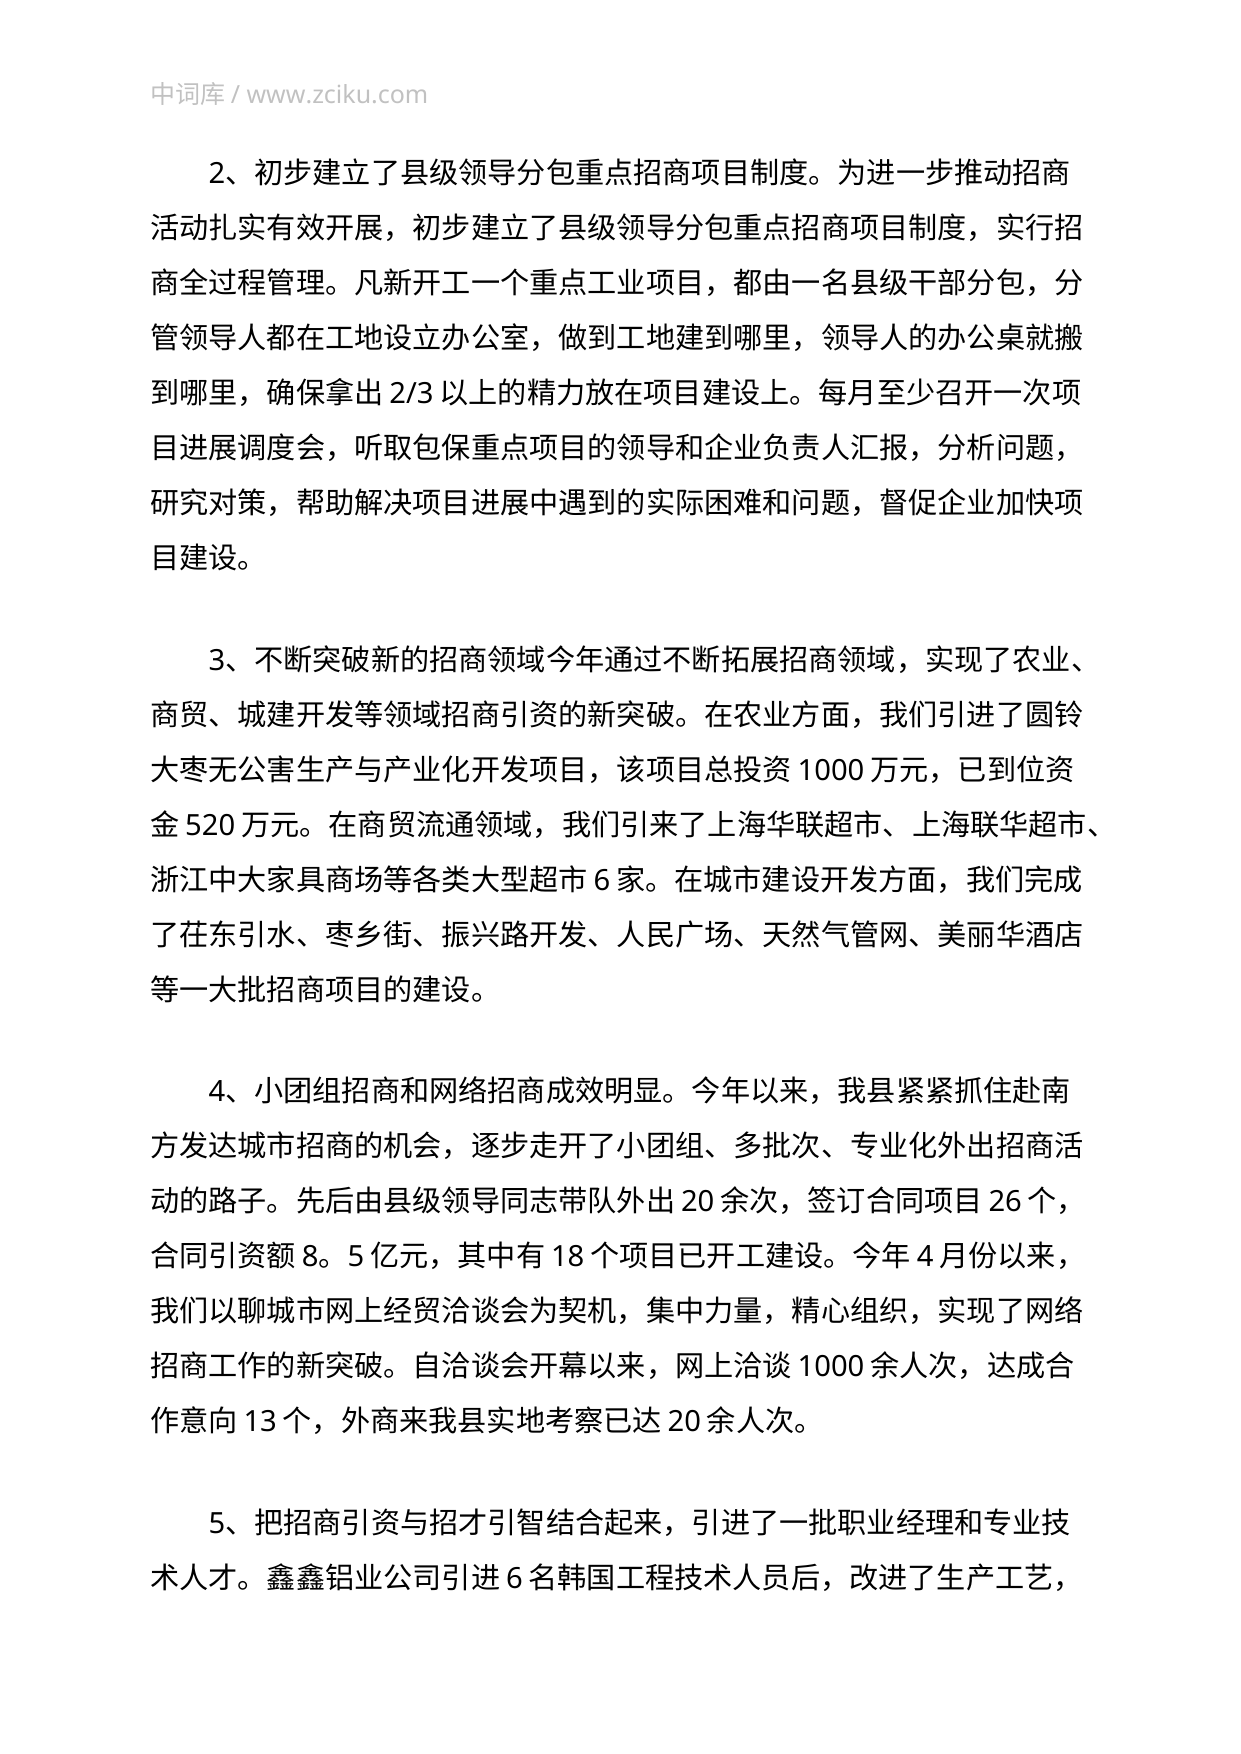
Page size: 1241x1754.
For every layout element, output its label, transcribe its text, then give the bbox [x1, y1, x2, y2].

text 3、不断突破新的招商领域今年通过不断拓展招商领域，实现了农业、商贸、城建开发等领域招商引资的新突破。在农业方面，我们引进了圆铃大枣无公害生产与产业化开发项目，该项目总投资1000万元，已到位资金520万元。在商贸流通领域，我们引来了上海华联超市、上海联华超市、浙江中大家具商场等各类大型超市6家。在城市建设开发方面，我们完成了茌东引水、枣乡街、振兴路开发、人民广场、天然气管网、美丽华酒店等一大批招商项目的建设。 [150, 636, 1090, 1008]
text 2、初步建立了县级领导分包重点招商项目制度。为进一步推动招商活动扎实有效开展，初步建立了县级领导分包重点招商项目制度，实行招商全过程管理。凡新开工一个重点工业项目，都由一名县级干部分包，分管领导人都在工地设立办公室，做到工地建到哪里，领导人的办公桌就搬到哪里，确保拿出2/3以上的精力放在项目建设上。每月至少召开一次项目进展调度会，听取包保重点项目的领导和企业负责人汇报，分析问题，研究对策，帮助解决项目进展中遇到的实际困难和问题，督促企业加快项目建设。 [150, 150, 1090, 577]
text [150, 1499, 1090, 1597]
text 4、小团组招商和网络招商成效明显。今年以来，我县紧紧抓住赴南方发达城市招商的机会，逐步走开了小团组、多批次、专业化外出招商活动的路子。先后由县级领导同志带队外出20余次，签订合同项目26个，合同引资额8。5亿元，其中有18个项目已开工建设。今年4月份以来，我们以聊城市网上经贸洽谈会为契机，集中力量，精心组织，实现了网络招商工作的新突破。自洽谈会开幕以来，网上洽谈1000余人次，达成合作意向13个，外商来我县实地考察已达20余人次。 [150, 1068, 1090, 1440]
